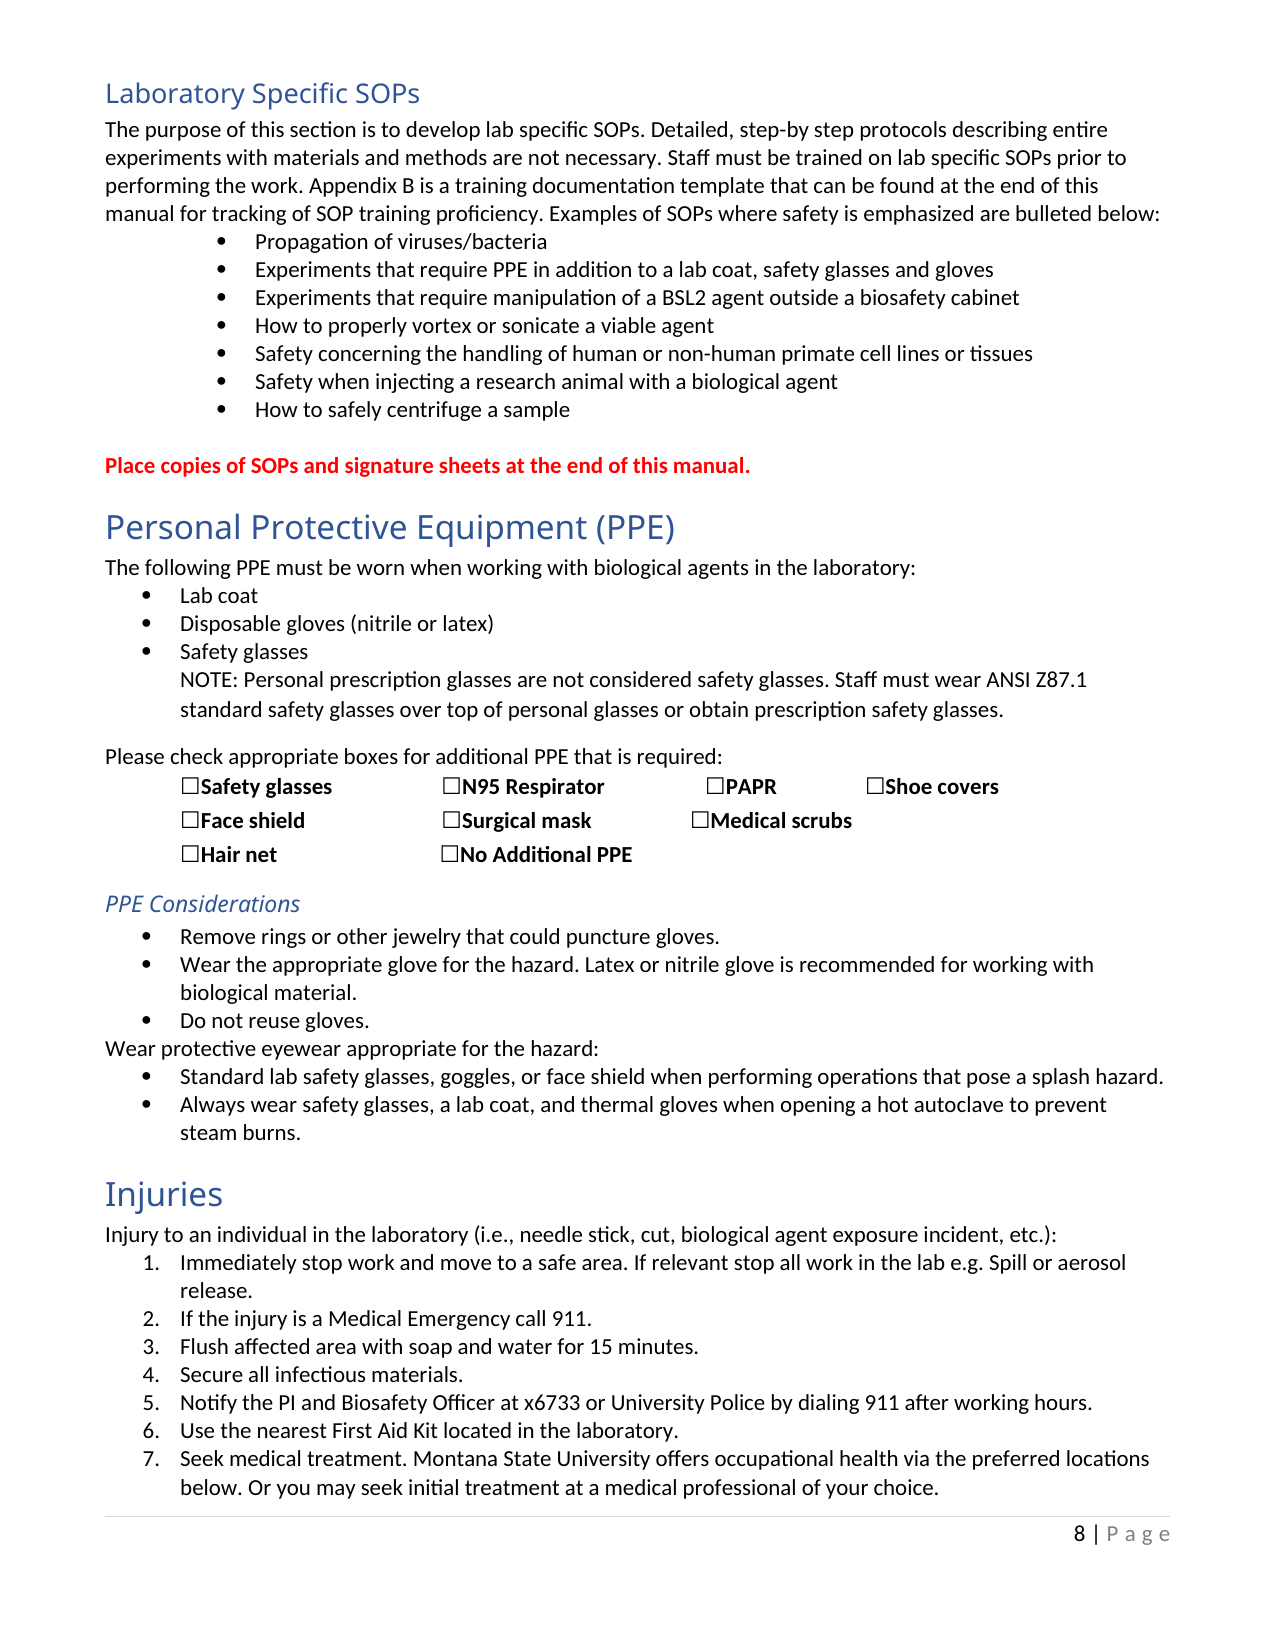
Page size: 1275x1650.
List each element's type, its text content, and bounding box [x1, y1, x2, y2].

list Hair net No Additional PPE [142, 838, 1095, 869]
text Wear protective eyewear appropriate for the hazard: [105, 1034, 1170, 1062]
list How to properly vortex or sonicate a viable agent [217, 311, 1170, 339]
list Safety glasses [142, 637, 1170, 665]
list Wear the appropriate glove for the hazard. Latex or nitrile glove is recommended for working with biological material. [142, 950, 1170, 1006]
list Seek medical treatment. Montana State University offers occupational health via the preferred locations below. Or you may seek initial treatment at a medical professional of your choice. [142, 1444, 1170, 1502]
list Face shield Surgical mask Medical scrubs [142, 804, 1095, 835]
text The following PPE must be worn when working with biological agents in the laboratory: [105, 553, 1170, 581]
list Experiments that require manipulation of a BSL2 agent outside a biosafety cabinet [217, 283, 1170, 311]
text Place copies of SOPs and signature sheets at the end of this manual. [105, 451, 1170, 479]
list If the injury is a Medical Emergency call 911. [142, 1304, 1170, 1332]
list Notify the PI and Biosafety Officer at x6733 or University Police by dialing 911 after working hours. [142, 1388, 1170, 1416]
list Propagation of viruses/bacteria [217, 227, 1170, 255]
text Injury to an individual in the laboratory (i.e., needle stick, cut, biological agent exposure incident, etc.): [105, 1220, 1170, 1248]
list Standard lab safety glasses, goggles, or face shield when performing operations that pose a splash hazard. [142, 1062, 1170, 1090]
list Safety glasses N95 Respirator PAPR Shoe covers [142, 770, 1095, 801]
list Use the nearest First Aid Kit located in the laboratory. [142, 1416, 1170, 1444]
list Experiments that require PPE in addition to a lab coat, safety glasses and gloves [217, 255, 1170, 283]
text The purpose of this section is to develop lab specific SOPs. Detailed, step-by step protocols describing entire experiments with materials and methods are not necessary. Staff must be trained on lab specific SOPs prior to performing the work. Appendix B is a training documentation template that can be found at the end of this manual for tracking of SOP training proficiency. Examples of SOPs where safety is emphasized are bulleted below: [105, 115, 1170, 227]
subtitle Personal Protective Equipment (PPE) [105, 504, 1170, 549]
list Do not reuse gloves. [142, 1006, 1170, 1034]
list Disposable gloves (nitrile or latex) [142, 609, 1170, 637]
subtitle PPE Considerations [105, 888, 1170, 919]
list Secure all infectious materials. [142, 1360, 1170, 1388]
list Safety concerning the handling of human or non-human primate cell lines or tissues [217, 339, 1170, 367]
list Remove rings or other jewelry that could puncture gloves. [142, 922, 1170, 950]
list Flush affected area with soap and water for 15 minutes. [142, 1332, 1170, 1360]
list Immediately stop work and move to a safe area. If relevant stop all work in the lab e.g. Spill or aerosol release. [142, 1248, 1170, 1304]
subtitle Injuries [105, 1171, 1170, 1216]
list Safety when injecting a research animal with a biological agent [217, 367, 1170, 395]
list How to safely centrifuge a sample [217, 395, 1170, 423]
list NOTE: Personal prescription glasses are not considered safety glasses. Staff must wear ANSI Z87.1 standard safety glasses over top of personal glasses or obtain prescription safety glasses. [180, 665, 1170, 723]
list Always wear safety glasses, a lab coat, and thermal gloves when opening a hot autoclave to prevent steam burns. [142, 1090, 1170, 1146]
subtitle Laboratory Specific SOPs [105, 75, 1170, 112]
text Please check appropriate boxes for additional PPE that is required: [105, 742, 1170, 770]
list Lab coat [142, 581, 1170, 609]
